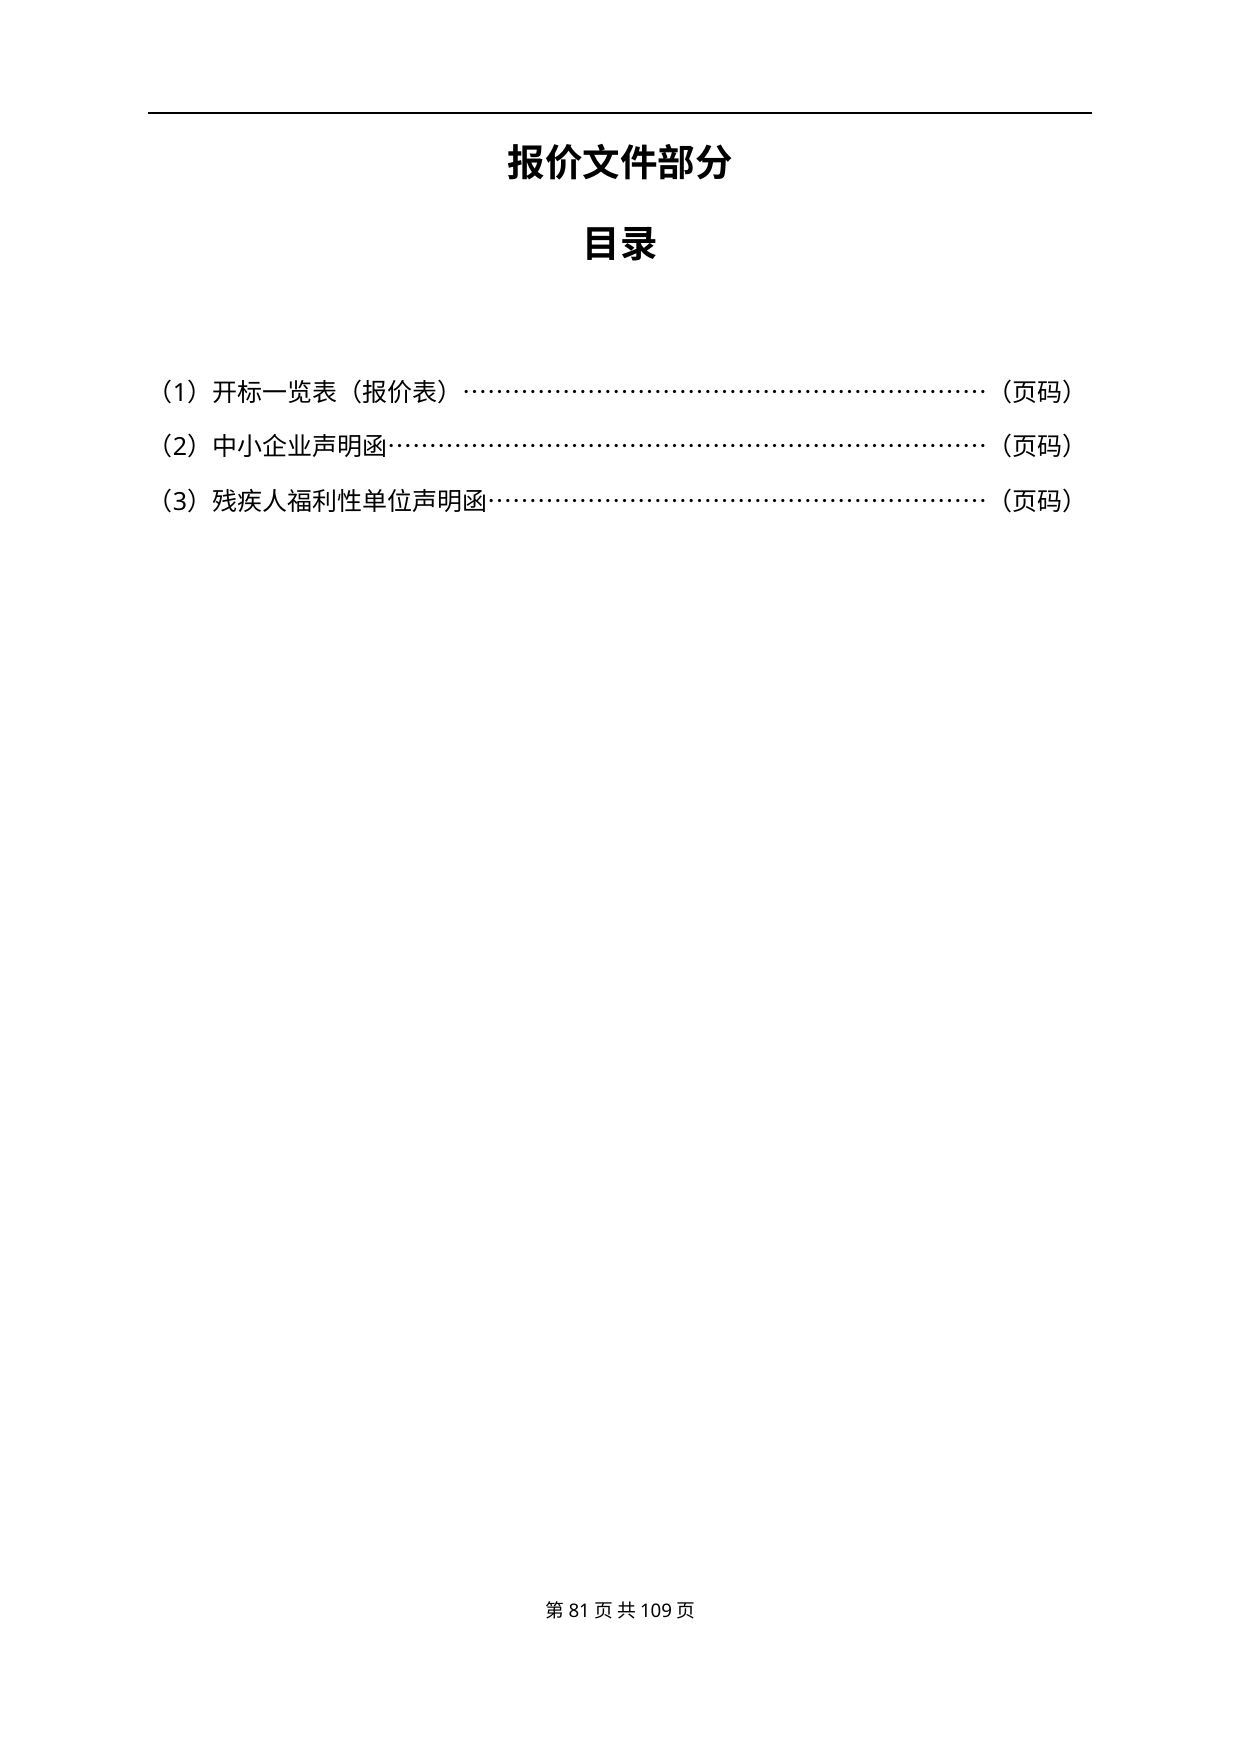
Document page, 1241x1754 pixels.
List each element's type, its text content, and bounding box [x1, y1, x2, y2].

list （3）残疾人福利性单位声明函……………………………………………………（页码） [148, 481, 1092, 517]
text （2）中小企业声明函………………………………………………………………（页码） [148, 427, 1092, 463]
text 目录 [148, 214, 1092, 268]
text （1）开标一览表（报价表）………………………………………………………（页码） [148, 372, 1092, 408]
text 报价文件部分 [148, 133, 1092, 187]
